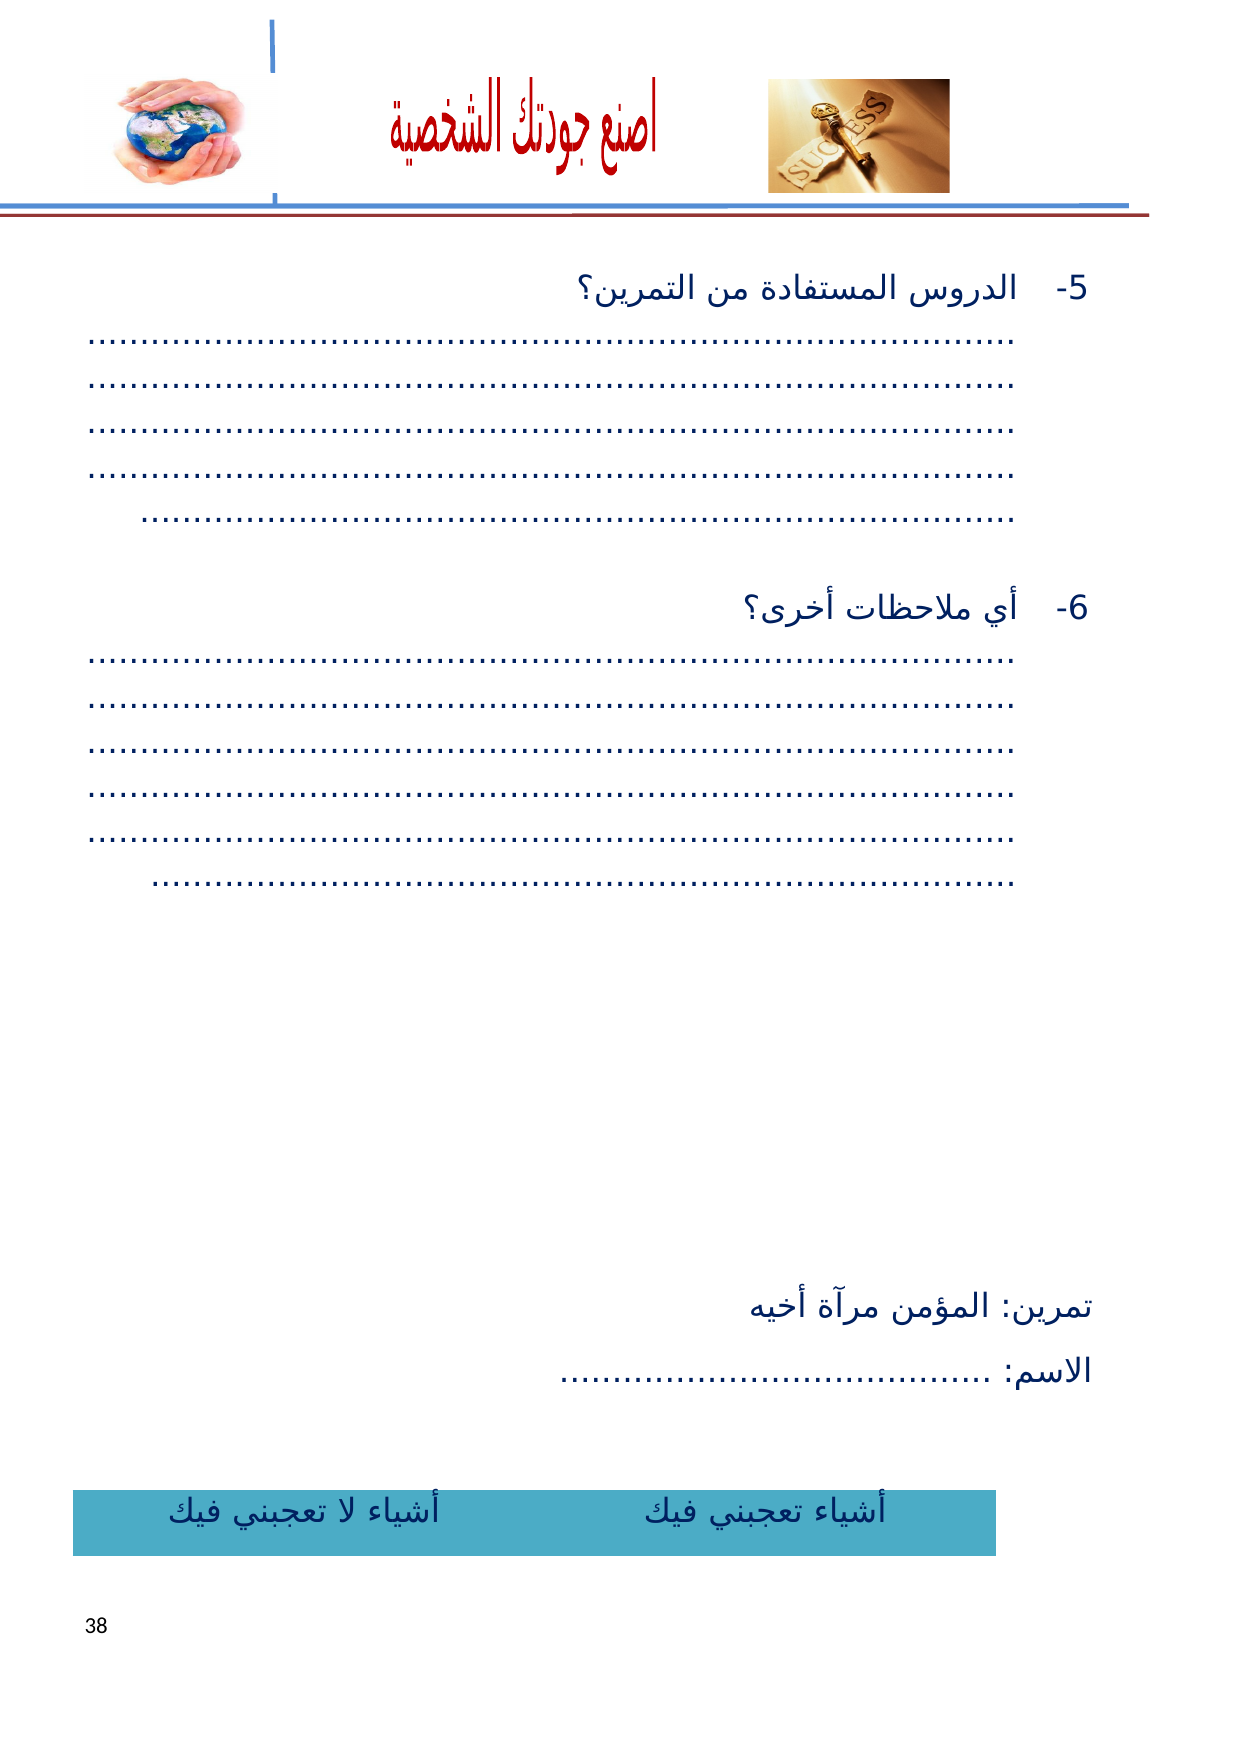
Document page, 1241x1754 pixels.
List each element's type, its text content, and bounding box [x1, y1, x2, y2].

picture [84, 73, 279, 193]
list ................................................................................................................................................................................................................................................................................................................................................................................................................................................... [84, 313, 1018, 531]
table_header أشياء لا تعجبني فيك [74, 1491, 534, 1555]
picture [768, 79, 950, 193]
list .......................................................................................................................................................................................................................................................................................................................................................................................................................................................................................................................................... [84, 633, 1018, 895]
list أي ملاحظات أخرى؟ [84, 588, 1056, 627]
text تمرين: المؤمن مرآة أخيه [84, 1286, 1093, 1325]
text الاسم: ......................................... [84, 1352, 1093, 1391]
table_header أشياء تعجبني فيك [535, 1491, 995, 1555]
list الدروس المستفادة من التمرين؟ [84, 269, 1056, 308]
